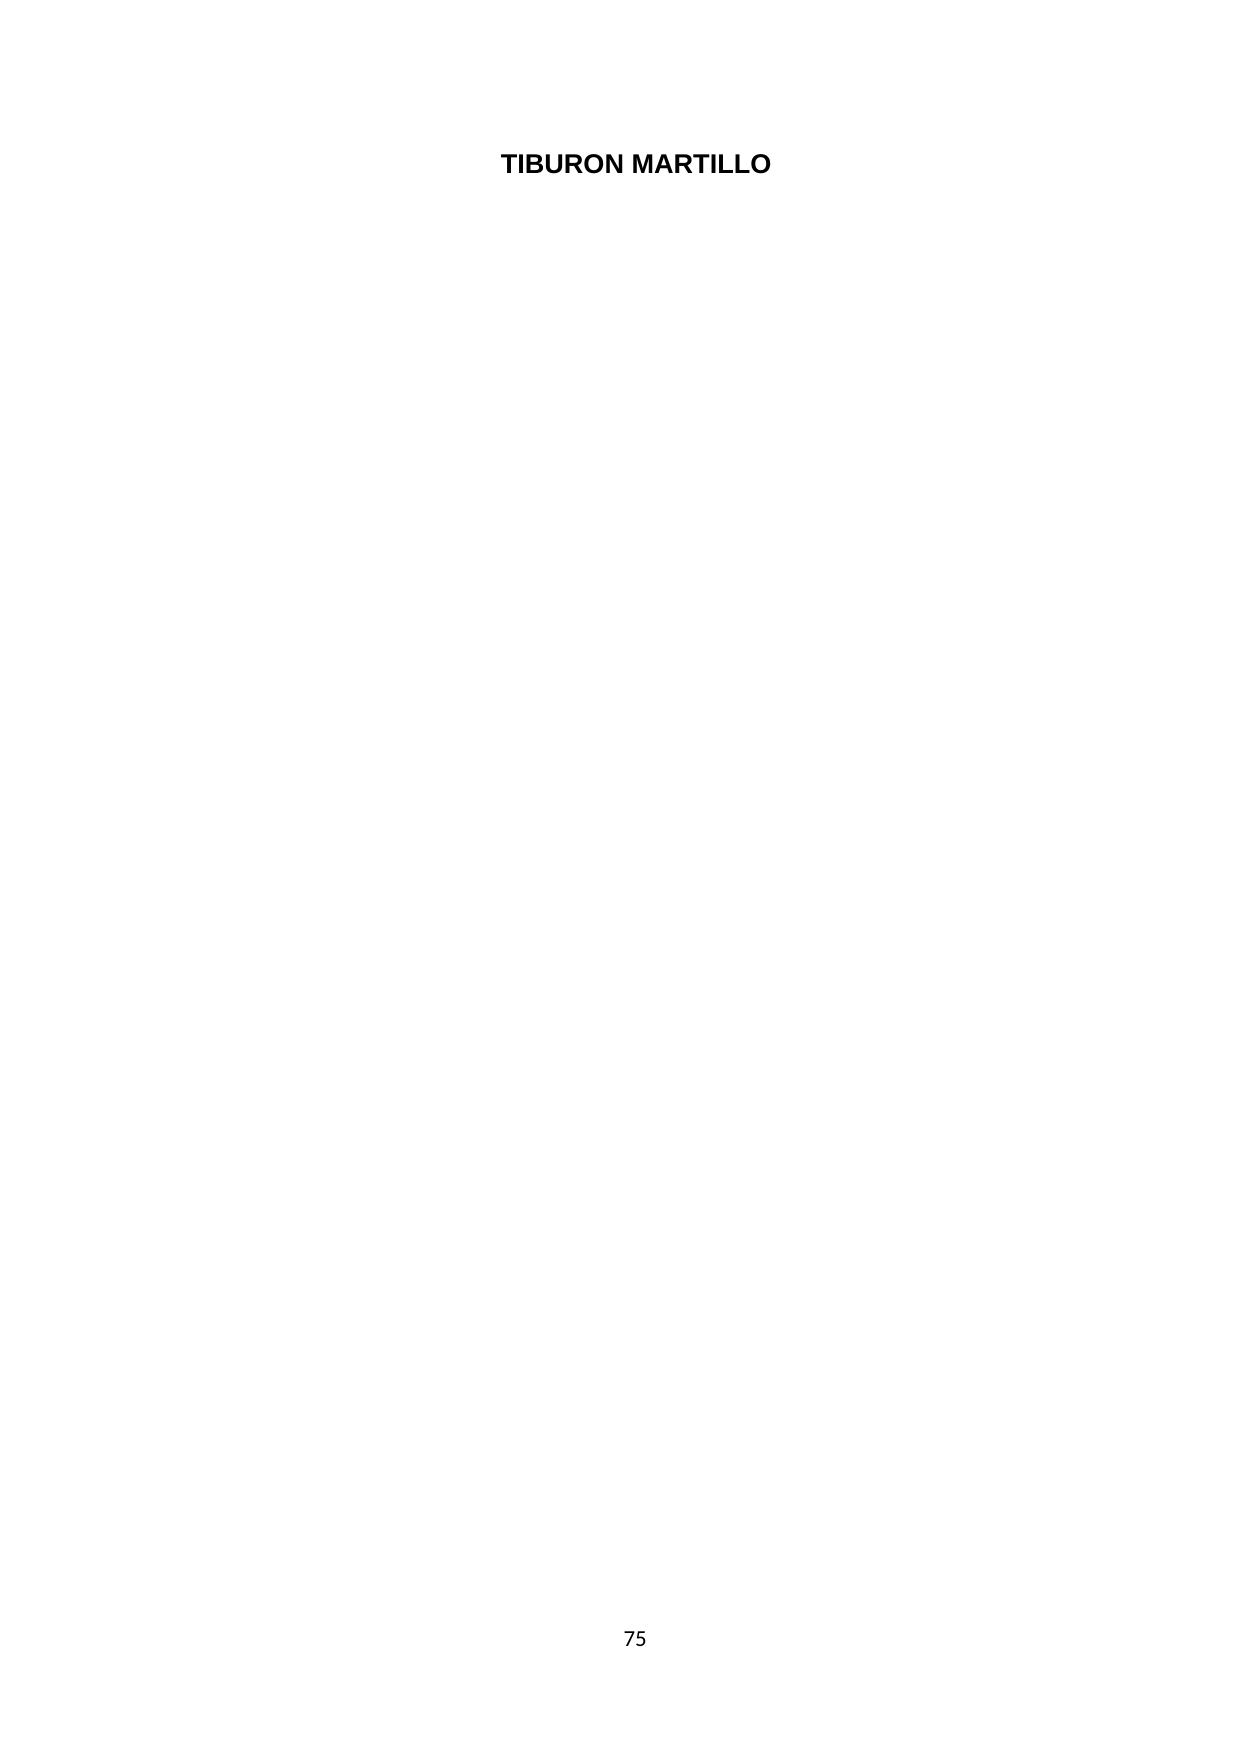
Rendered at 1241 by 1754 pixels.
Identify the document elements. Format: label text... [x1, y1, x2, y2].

text TIBURON MARTILLO [179, 148, 1092, 179]
